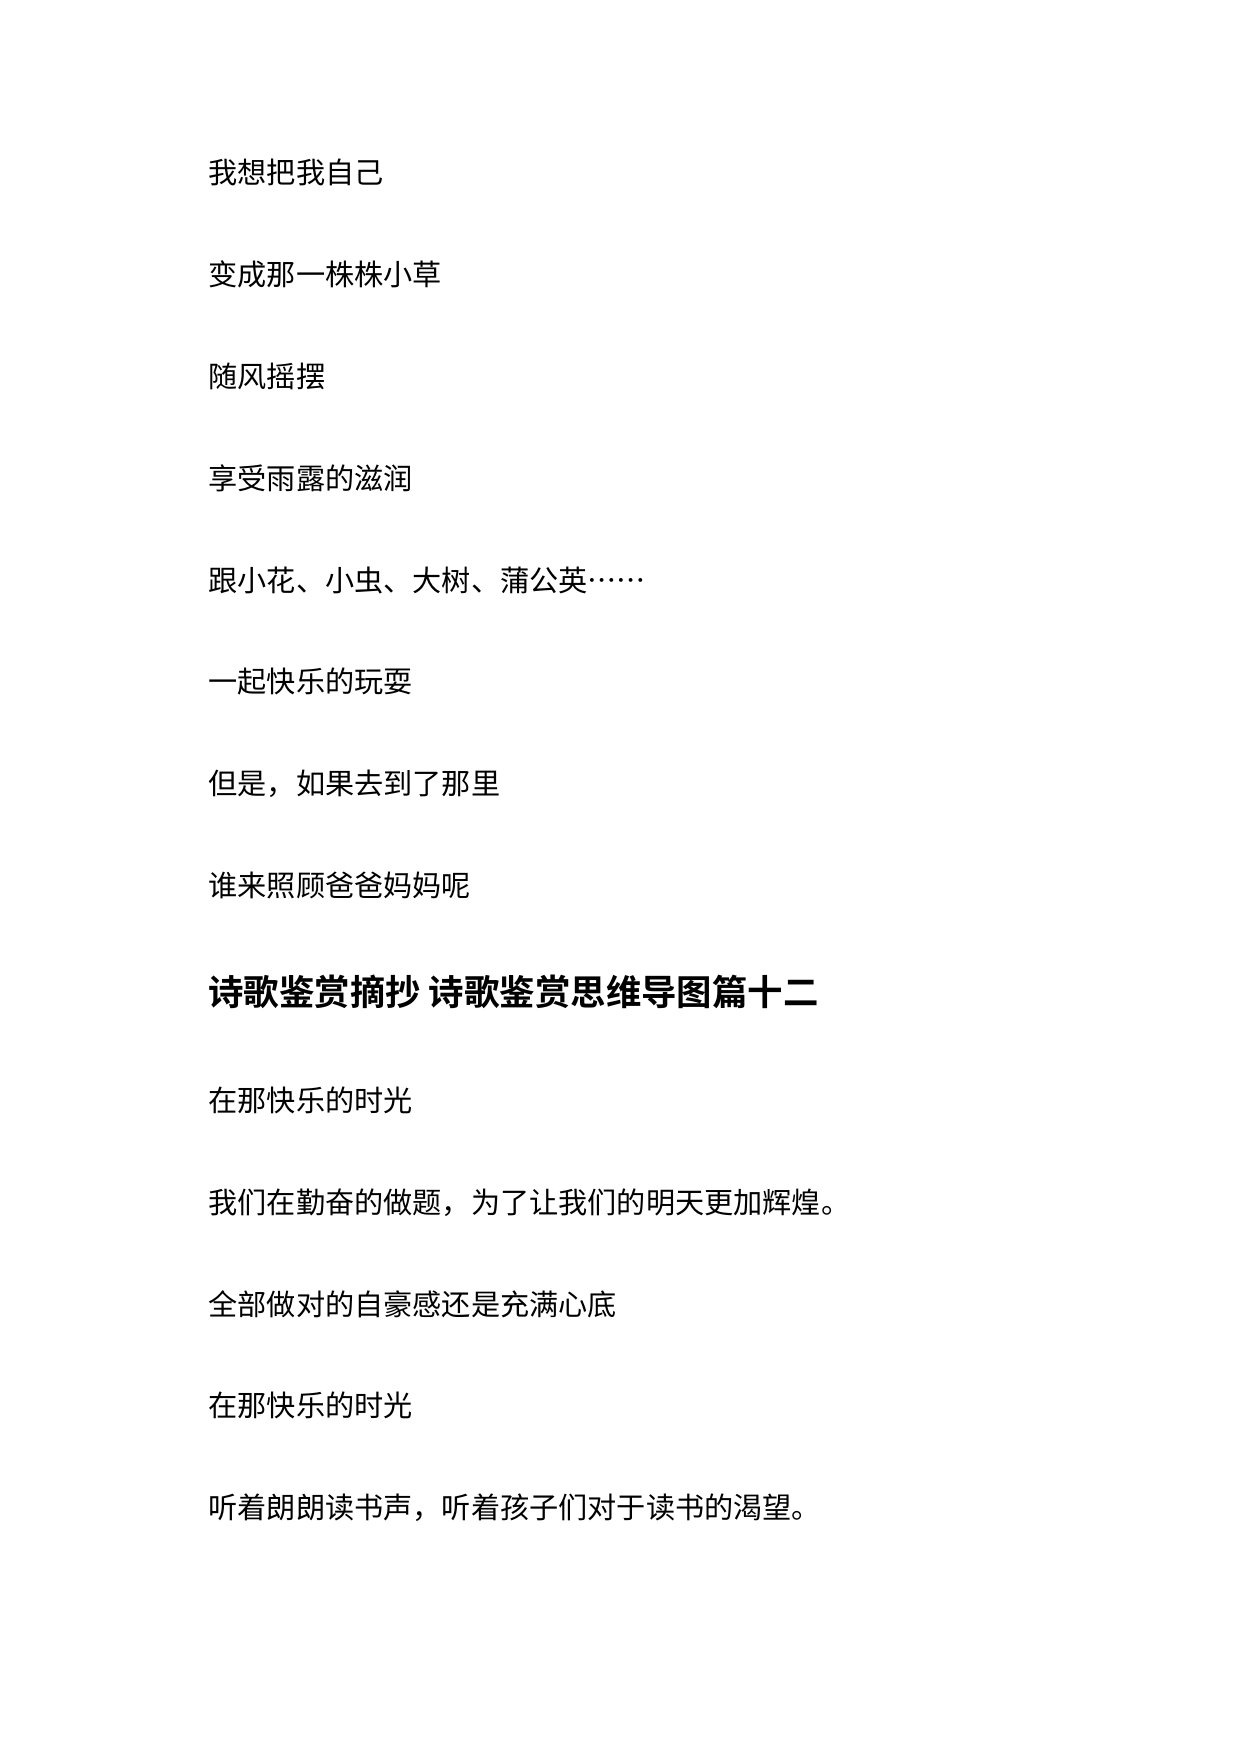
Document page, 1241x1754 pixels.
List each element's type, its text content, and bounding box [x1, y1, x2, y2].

text 全部做对的自豪感还是充满心底 [150, 1281, 1090, 1323]
text 变成那一株株小草 [150, 252, 1090, 294]
text 享受雨露的滋润 [150, 455, 1090, 498]
text 听着朗朗读书声，听着孩子们对于读书的渴望。 [150, 1485, 1090, 1527]
text 跟小花、小虫、大树、蒲公英…… [150, 557, 1090, 599]
text 一起快乐的玩耍 [150, 659, 1090, 701]
text 随风摇摆 [150, 353, 1090, 396]
text 在那快乐的时光 [150, 1383, 1090, 1425]
text 在那快乐的时光 [150, 1078, 1090, 1120]
text 谁来照顾爸爸妈妈呢 [150, 862, 1090, 905]
text 诗歌鉴赏摘抄 诗歌鉴赏思维导图篇十二 [150, 964, 1090, 1015]
text 我想把我自己 [150, 150, 1090, 192]
text 我们在勤奋的做题，为了让我们的明天更加辉煌。 [150, 1179, 1090, 1222]
text 但是，如果去到了那里 [150, 761, 1090, 803]
